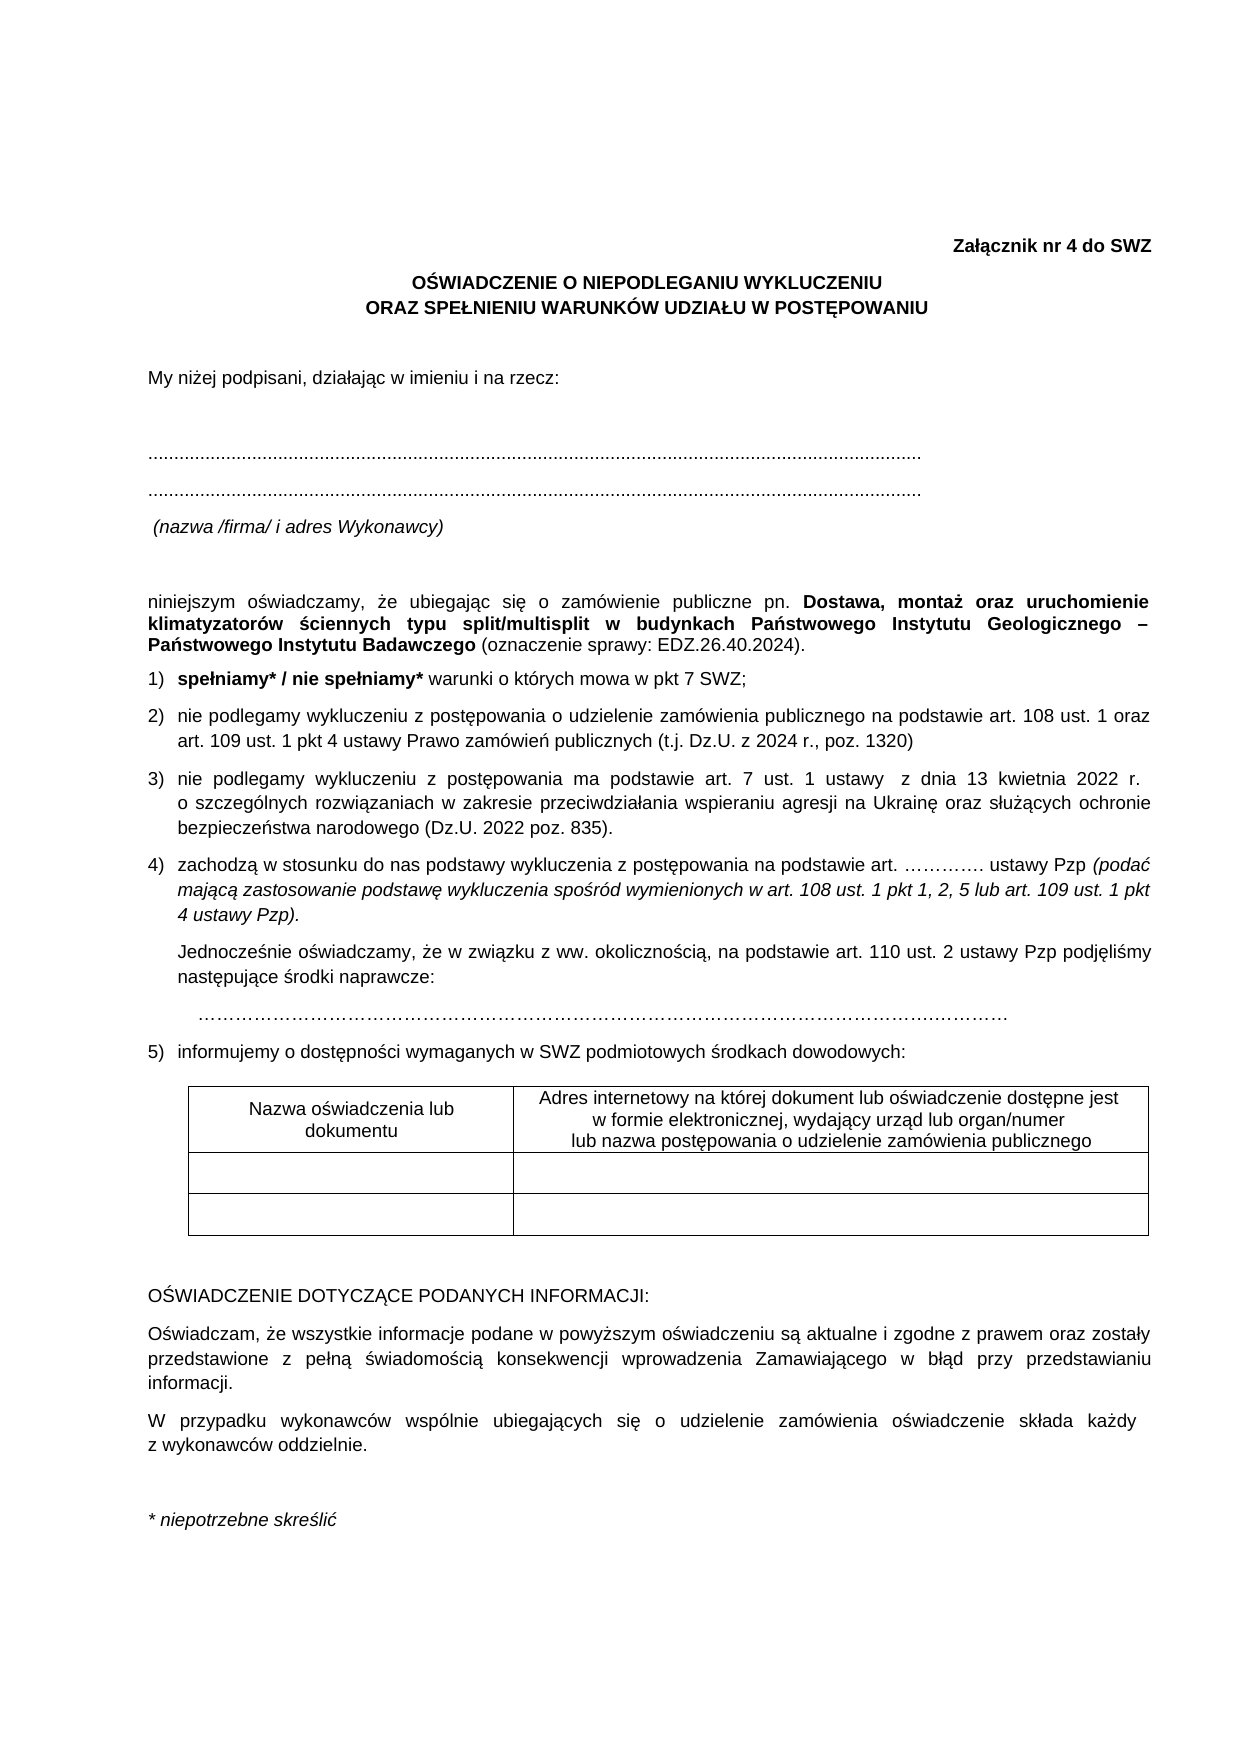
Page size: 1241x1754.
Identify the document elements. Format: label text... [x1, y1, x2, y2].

text (nazwa /firma/ i adres Wykonawcy) [148, 516, 1152, 538]
table_header Nazwa oświadczenia lub dokumentu [189, 1087, 513, 1152]
list zachodzą w stosunku do nas podstawy wykluczenia z postępowania na podstawie art. …………. ustawy Pzp (podać mającą zastosowanie podstawę wykluczenia spośród wymienionych w art. 108 ust. 1 pkt 1, 2, 5 lub art. 109 ust. 1 pkt 4 ustawy Pzp). [148, 854, 1152, 925]
list nie podlegamy wykluczeniu z postępowania ma podstawie art. 7 ust. 1 ustawy z dnia 13 kwietnia 2022 r. o szczególnych rozwiązaniach w zakresie przeciwdziałania wspieraniu agresji na Ukrainę oraz służących ochronie bezpieczeństwa narodowego (Dz.U. 2022 poz. 835). [148, 767, 1152, 838]
text ……………………………………………………………………………………………………….………… [192, 1003, 1152, 1025]
text Oświadczam, że wszystkie informacje podane w powyższym oświadczeniu są aktualne i zgodne z prawem oraz zostały przedstawione z pełną świadomością konsekwencji wprowadzenia Zamawiającego w błąd przy przedstawianiu informacji. [148, 1323, 1152, 1394]
text OŚWIADCZENIE O NIEPODLEGANIU WYKLUCZENIU ORAZ SPEŁNIENIU WARUNKÓW UDZIAŁU W POSTĘPOWANIU [148, 272, 1152, 350]
text My niżej podpisani, działając w imieniu i na rzecz: [148, 367, 1152, 388]
table_cell [514, 1153, 1148, 1193]
text W przypadku wykonawców wspólnie ubiegających się o udzielenie zamówienia oświadczenie składa każdy z wykonawców oddzielnie. [148, 1409, 1152, 1456]
text ..................................................................................................................................................... [148, 479, 1152, 500]
text * niepotrzebne skreślić [148, 1509, 1152, 1530]
table_cell [189, 1153, 513, 1193]
list informujemy o dostępności wymaganych w SWZ podmiotowych środkach dowodowych: [148, 1040, 1152, 1062]
text niniejszym oświadczamy, że ubiegając się o zamówienie publiczne pn. Dostawa, montaż oraz uruchomienie klimatyzatorów ściennych typu split/multisplit w budynkach Państwowego Instytutu Geologicznego – Państwowego Instytutu Badawczego (oznaczenie sprawy: EDZ.26.40.2024). [148, 591, 1149, 655]
table_header Adres internetowy na której dokument lub oświadczenie dostępne jest w formie elektronicznej, wydający urząd lub organ/numer lub nazwa postępowania o udzielenie zamówienia publicznego [514, 1087, 1148, 1152]
list nie podlegamy wykluczeniu z postępowania o udzielenie zamówienia publicznego na podstawie art. 108 ust. 1 oraz art. 109 ust. 1 pkt 4 ustawy Prawo zamówień publicznych (t.j. Dz.U. z 2024 r., poz. 1320) [148, 705, 1152, 752]
list spełniamy* / nie spełniamy* warunki o których mowa w pkt 7 SWZ; [148, 668, 1152, 689]
text Jednocześnie oświadczamy, że w związku z ww. okolicznością, na podstawie art. 110 ust. 2 ustawy Pzp podjęliśmy następujące środki naprawcze: [177, 941, 1152, 987]
text ..................................................................................................................................................... [148, 442, 1152, 463]
table_cell [189, 1194, 513, 1234]
table_cell [514, 1194, 1148, 1234]
text Załącznik nr 4 do SWZ [148, 234, 1152, 256]
text OŚWIADCZENIE DOTYCZĄCE PODANYCH INFORMACJI: [148, 1285, 1152, 1307]
